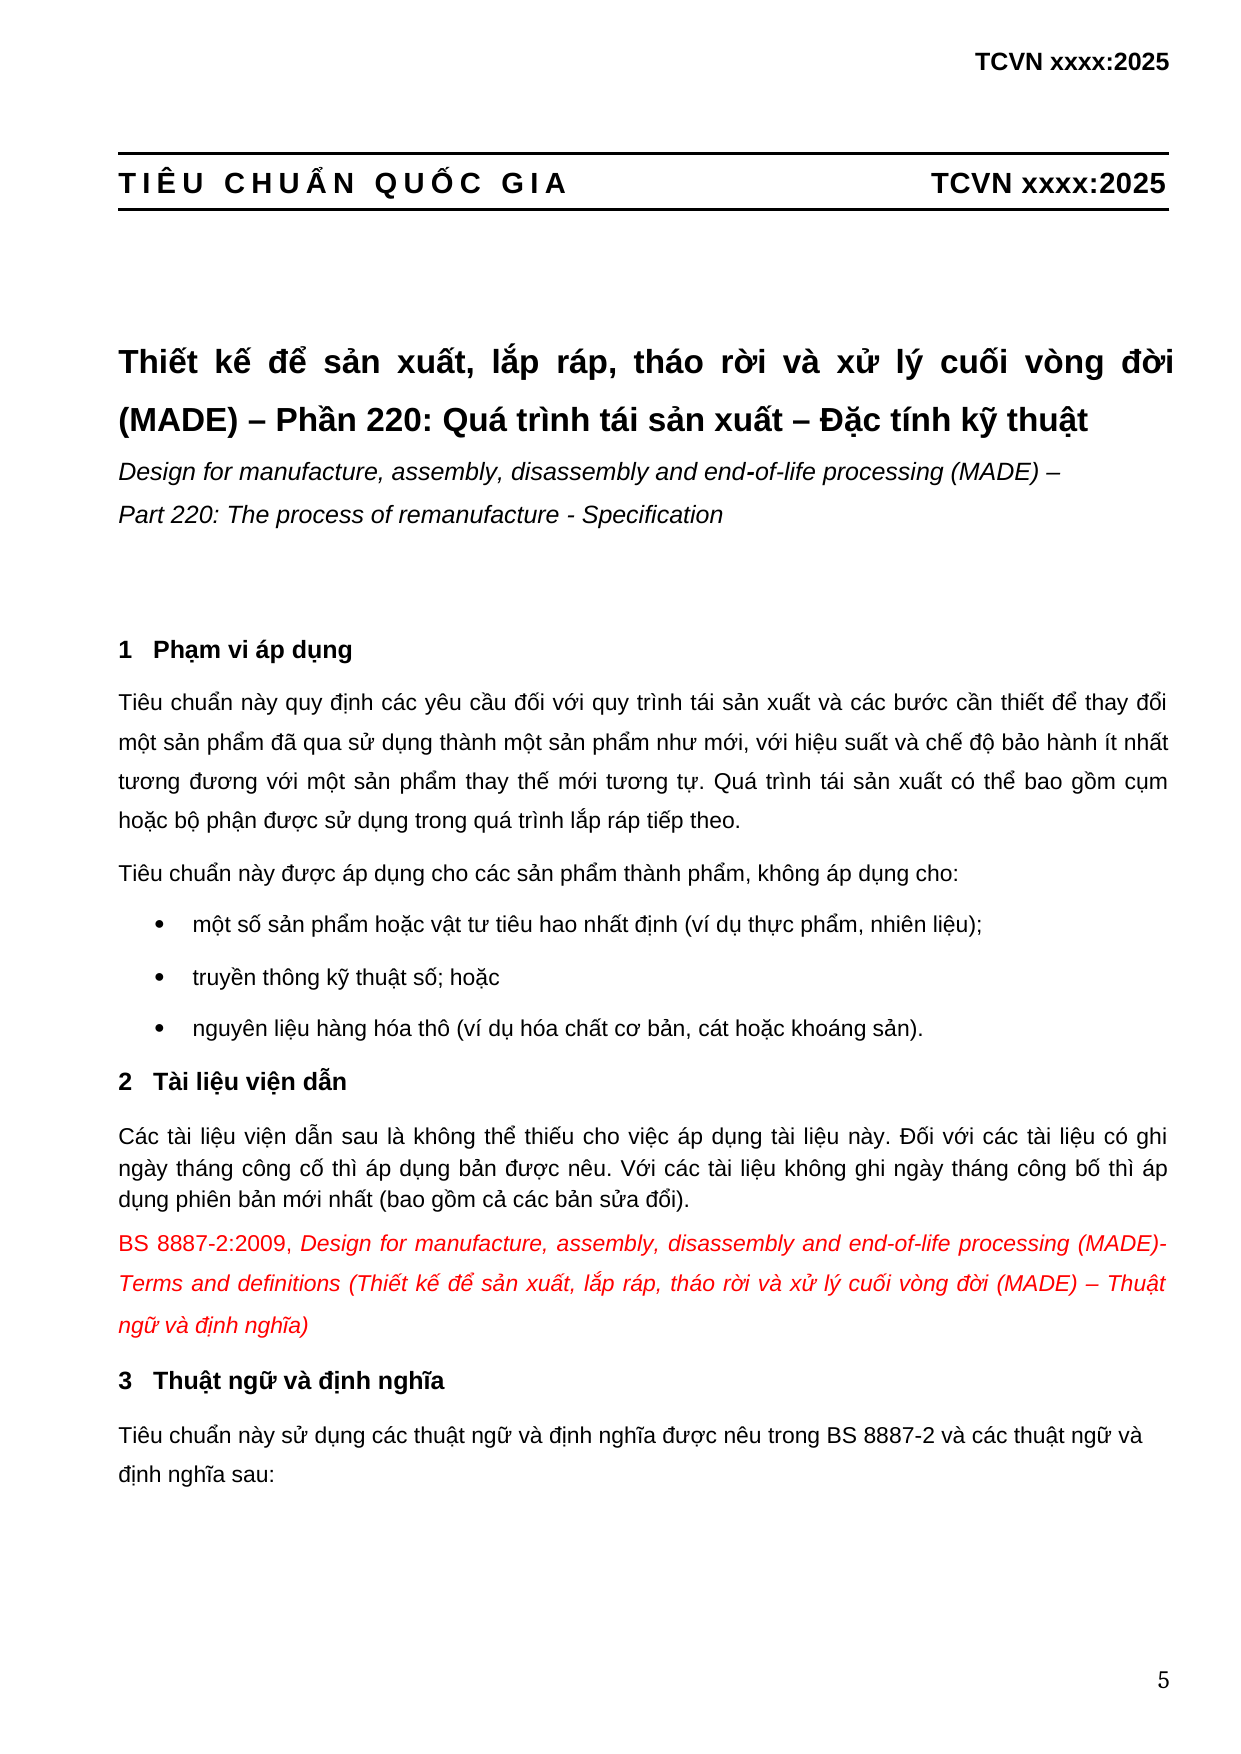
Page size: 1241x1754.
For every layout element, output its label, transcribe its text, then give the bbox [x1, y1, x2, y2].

list truyền thông kỹ thuật số; hoặc [155, 963, 1169, 990]
text Thiết kế để sản xuất, lắp ráp, tháo rời và xử lý cuối vòng đời (MADE) – Phần 220: Quá trình tái sản xuất – Đặc tính kỹ thuật [118, 342, 1176, 438]
text Part 220: The process of remanufacture - Specification [118, 501, 1169, 529]
list nguyên liệu hàng hóa thô (ví dụ hóa chất cơ bản, cát hoặc khoáng sản). [155, 1015, 1169, 1042]
subtitle 2 Tài liệu viện dẫn [118, 1067, 1169, 1096]
subtitle 3 Thuật ngữ và định nghĩa [118, 1366, 1169, 1395]
text Tiêu chuẩn này quy định các yêu cầu đối với quy trình tái sản xuất và các bước cần thiết để thay đổi một sản phẩm đã qua sử dụng thành một sản phẩm như mới, với hiệu suất và chế độ bảo hành ít nhất tương đương với một sản phẩm thay thế mới tương tự. Quá trình tái sản xuất có thể bao gồm cụm hoặc bộ phận được sử dụng trong quá trình lắp ráp tiếp theo. [118, 689, 1169, 834]
subtitle BS 8887-2:2009, Design for manufacture, assembly, disassembly and end-of-life processing (MADE)- Terms and definitions (Thiết kế để sản xuất, lắp ráp, tháo rời và xử lý cuối vòng đời (MADE) – Thuật ngữ và định nghĩa) [118, 1230, 1169, 1339]
subtitle 1 Phạm vi áp dụng [118, 635, 1169, 664]
text Các tài liệu viện dẫn sau là không thể thiếu cho việc áp dụng tài liệu này. Đối với các tài liệu có ghi ngày tháng công cố thì áp dụng bản được nêu. Với các tài liệu không ghi ngày tháng công bố thì áp dụng phiên bản mới nhất (bao gồm cả các bản sửa đổi). [118, 1123, 1169, 1212]
text Tiêu chuẩn này được áp dụng cho các sản phẩm thành phẩm, không áp dụng cho: [118, 859, 1169, 886]
text Tiêu chuẩn này sử dụng các thuật ngữ và định nghĩa được nêu trong BS 8887-2 và các thuật ngữ và định nghĩa sau: [118, 1422, 1176, 1487]
text Design for manufacture, assembly, disassembly and end-of-life processing (MADE) – [118, 457, 1169, 486]
text TIÊU CHUẨN QUỐC GIA TCVN xxxx:2025 [118, 155, 1169, 208]
list một số sản phẩm hoặc vật tư tiêu hao nhất định (ví dụ thực phẩm, nhiên liệu); [155, 911, 1169, 938]
